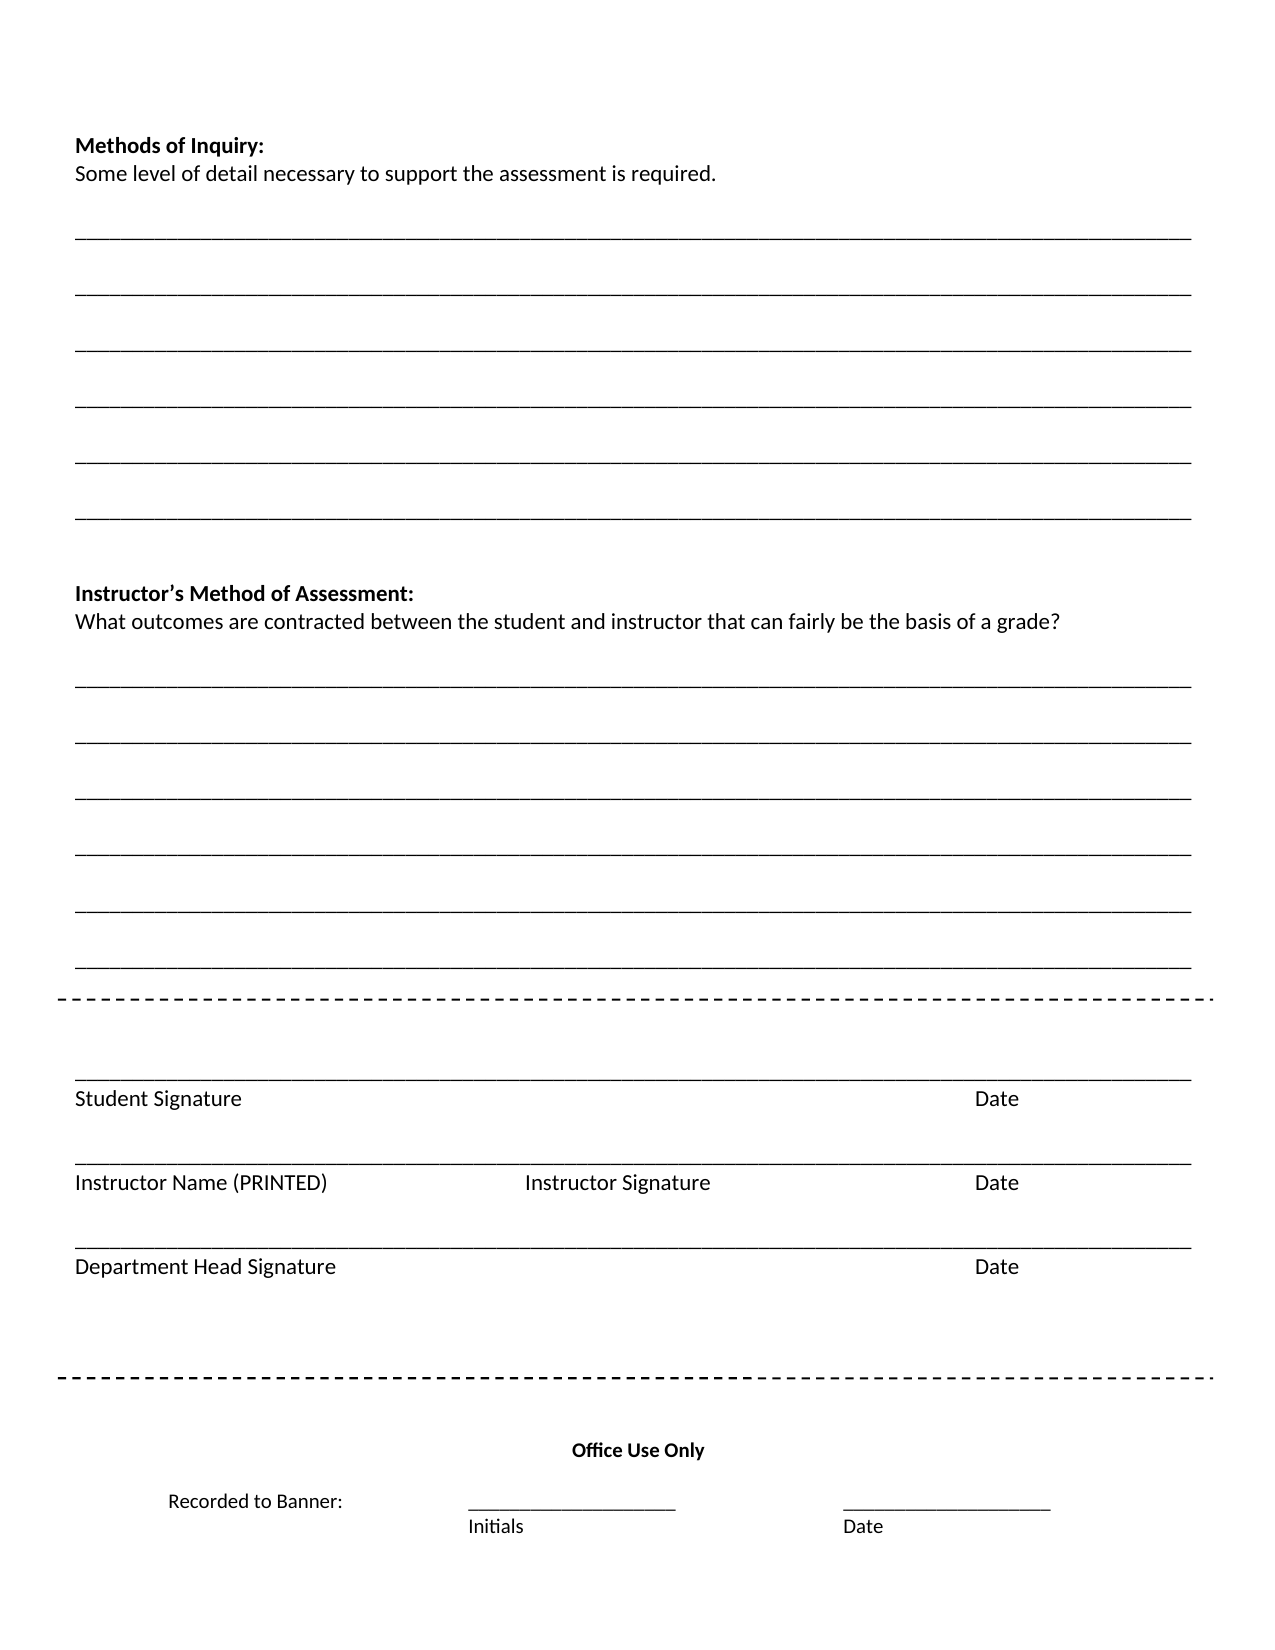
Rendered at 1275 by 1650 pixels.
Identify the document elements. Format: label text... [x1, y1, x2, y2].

text __________________________________________________________________________________________________ [75, 832, 1200, 859]
text __________________________________________________________________________________________________ [75, 327, 1200, 355]
text Some level of detail necessary to support the assessment is required. [75, 159, 1200, 187]
text __________________________________________________________________________________________________ [75, 944, 1200, 972]
text __________________________________________________________________________________________________ [75, 495, 1200, 523]
text __________________________________________________________________________________________________ Instructor Name (PRINTED) Instructor Signature Date __________________________________________________________________________________________________ Department Head Signature Date [75, 1140, 1200, 1280]
text __________________________________________________________________________________________________ [75, 663, 1200, 691]
text What outcomes are contracted between the student and instructor that can fairly be the basis of a grade? [75, 607, 1200, 635]
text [75, 215, 1200, 243]
text __________________________________________________________________________________________________ [75, 776, 1200, 803]
text __________________________________________________________________________________________________ [75, 271, 1200, 299]
text Instructor’s Method of Assessment: [75, 579, 1200, 607]
text __________________________________________________________________________________________________ [75, 719, 1200, 747]
text __________________________________________________________________________________________________ [75, 383, 1200, 411]
text __________________________________________________________________________________________________ [75, 888, 1200, 916]
text Methods of Inquiry: [75, 131, 1200, 159]
text __________________________________________________________________________________________________ [75, 439, 1200, 467]
text __________________________________________________________________________________________________ Student Signature Date [75, 1056, 1200, 1112]
